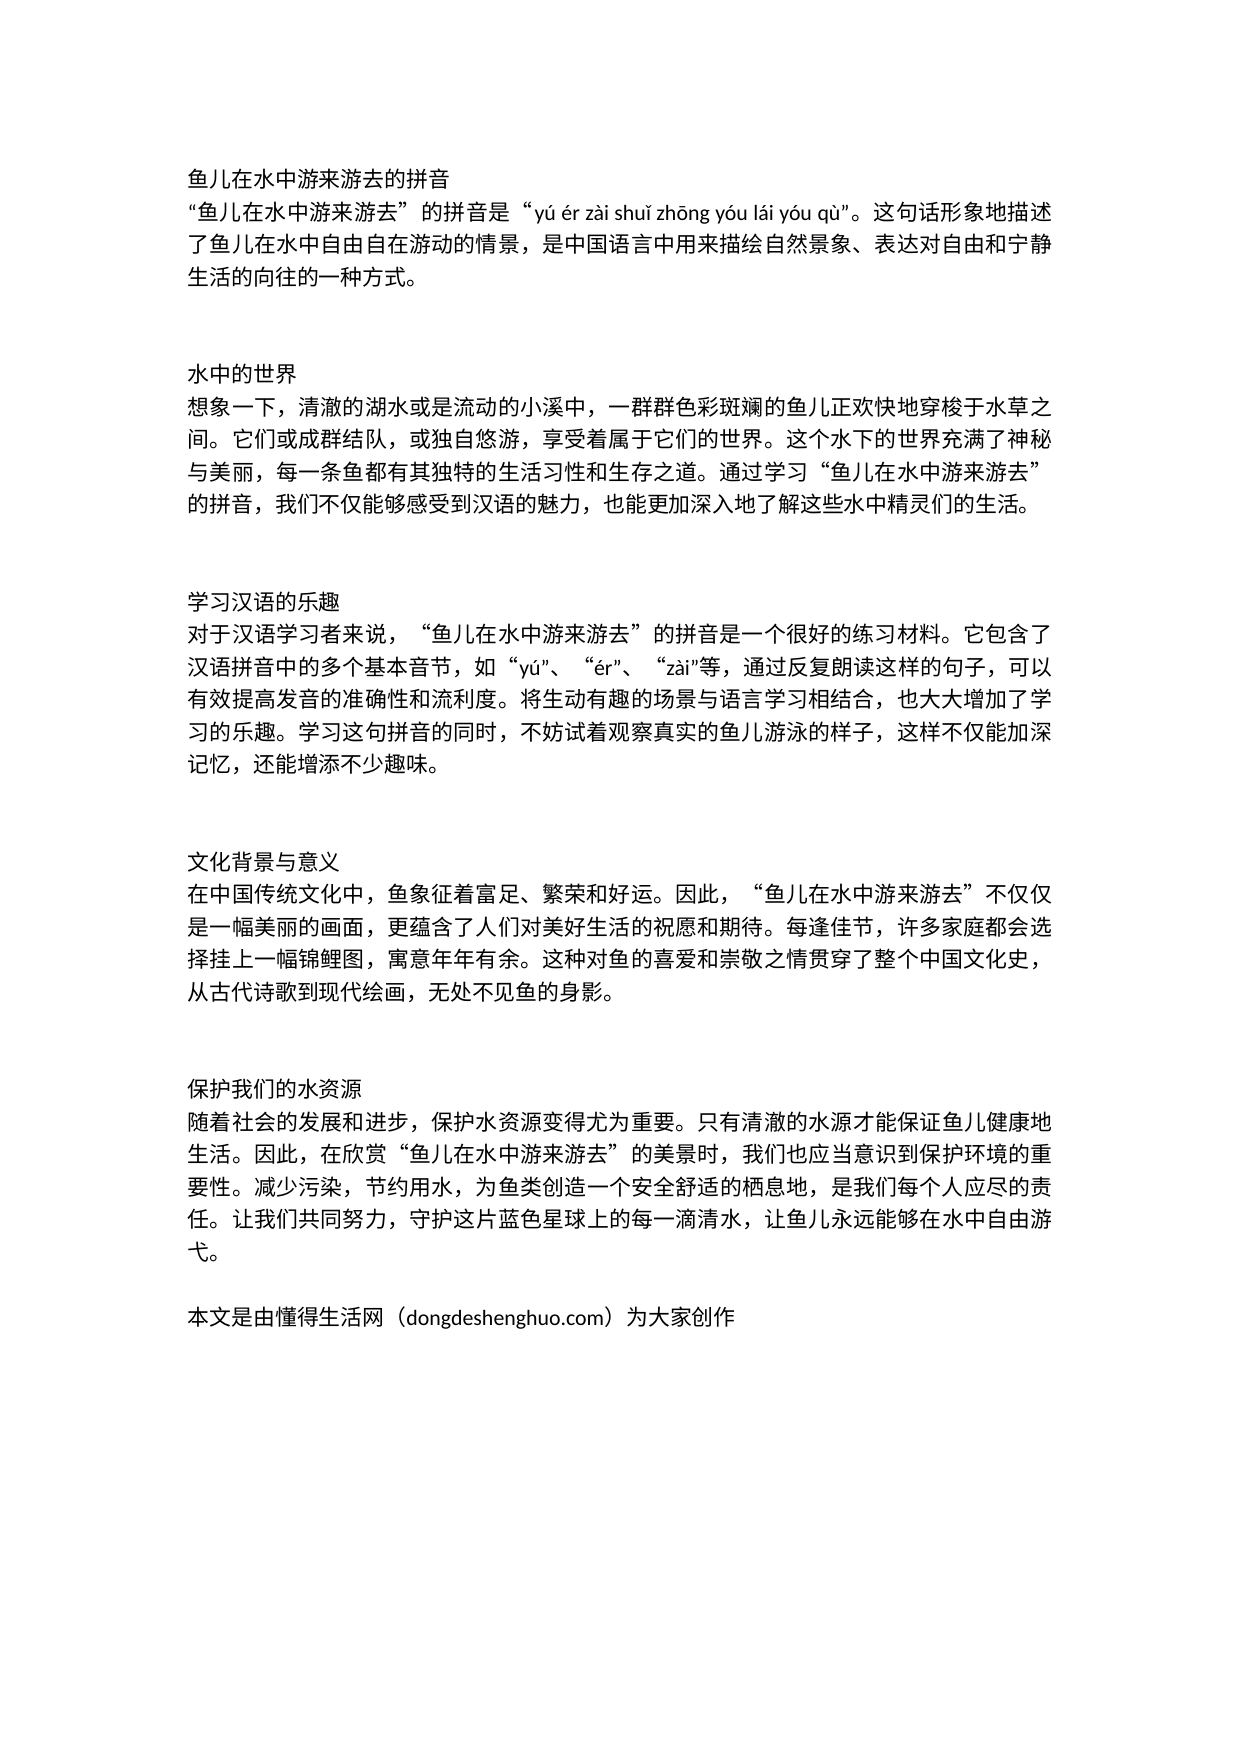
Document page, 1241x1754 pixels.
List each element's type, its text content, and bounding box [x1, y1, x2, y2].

text 学习汉语的乐趣 [187, 584, 1053, 617]
text 想象一下，清澈的湖水或是流动的小溪中，一群群色彩斑斓的鱼儿正欢快地穿梭于水草之间。它们或成群结队，或独自悠游，享受着属于它们的世界。这个水下的世界充满了神秘与美丽，每一条鱼都有其独特的生活习性和生存之道。通过学习“鱼儿在水中游来游去”的拼音，我们不仅能够感受到汉语的魅力，也能更加深入地了解这些水中精灵们的生活。 [187, 389, 1053, 519]
text 对于汉语学习者来说，“鱼儿在水中游来游去”的拼音是一个很好的练习材料。它包含了汉语拼音中的多个基本音节，如“yú”、“ér”、“zài”等，通过反复朗读这样的句子，可以有效提高发音的准确性和流利度。将生动有趣的场景与语言学习相结合，也大大增加了学习的乐趣。学习这句拼音的同时，不妨试着观察真实的鱼儿游泳的样子，这样不仅能加深记忆，还能增添不少趣味。 [187, 617, 1053, 779]
text 水中的世界 [187, 357, 1053, 389]
text 随着社会的发展和进步，保护水资源变得尤为重要。只有清澈的水源才能保证鱼儿健康地生活。因此，在欣赏“鱼儿在水中游来游去”的美景时，我们也应当意识到保护环境的重要性。减少污染，节约用水，为鱼类创造一个安全舒适的栖息地，是我们每个人应尽的责任。让我们共同努力，守护这片蓝色星球上的每一滴清水，让鱼儿永远能够在水中自由游弋。 [187, 1104, 1053, 1267]
text 本文是由懂得生活网（dongdeshenghuo.com）为大家创作 [187, 1299, 1053, 1332]
text 鱼儿在水中游来游去的拼音 [187, 162, 1053, 194]
text 在中国传统文化中，鱼象征着富足、繁荣和好运。因此，“鱼儿在水中游来游去”不仅仅是一幅美丽的画面，更蕴含了人们对美好生活的祝愿和期待。每逢佳节，许多家庭都会选择挂上一幅锦鲤图，寓意年年有余。这种对鱼的喜爱和崇敬之情贯穿了整个中国文化史，从古代诗歌到现代绘画，无处不见鱼的身影。 [187, 877, 1053, 1007]
text 文化背景与意义 [187, 844, 1053, 877]
text “鱼儿在水中游来游去”的拼音是“yú ér zài shuǐ zhōng yóu lái yóu qù”。这句话形象地描述了鱼儿在水中自由自在游动的情景，是中国语言中用来描绘自然景象、表达对自由和宁静生活的向往的一种方式。 [187, 194, 1053, 292]
text 保护我们的水资源 [187, 1072, 1053, 1104]
